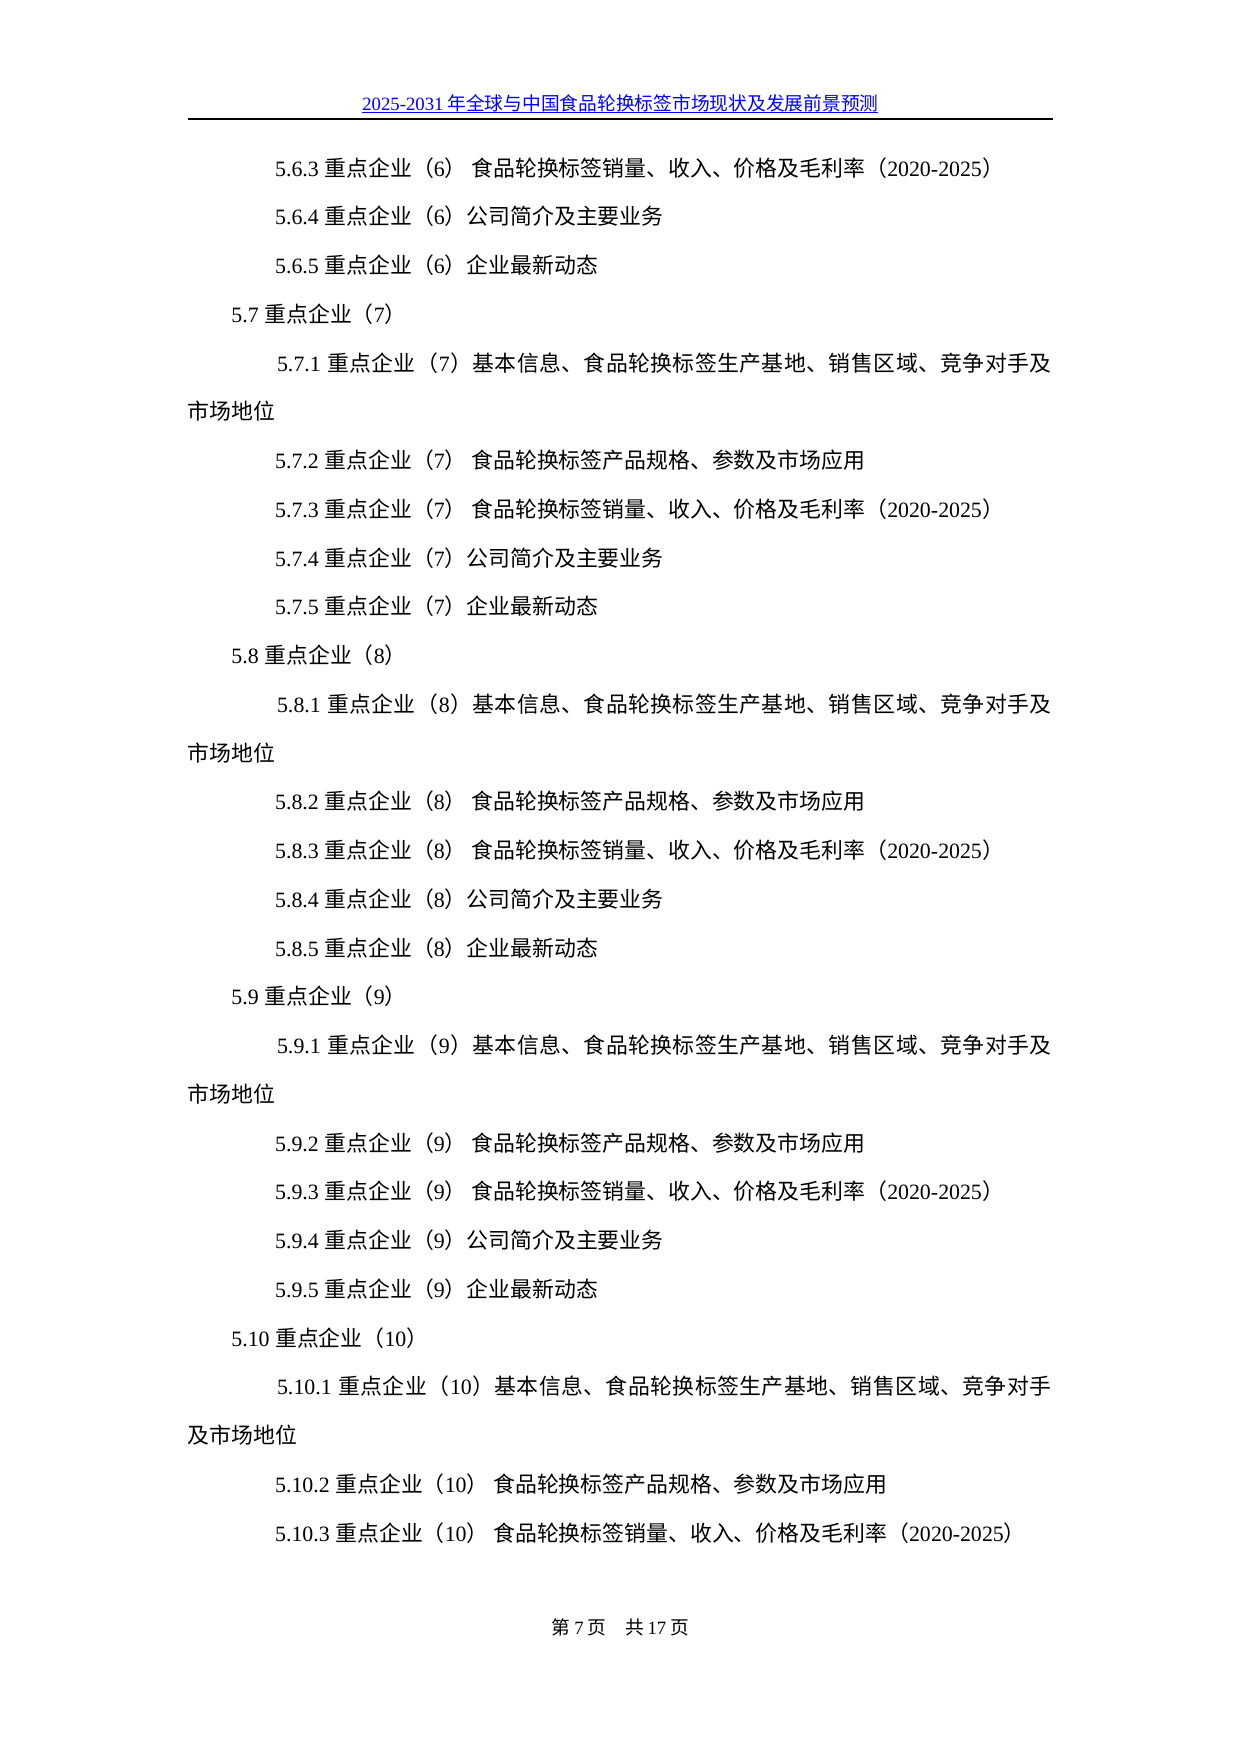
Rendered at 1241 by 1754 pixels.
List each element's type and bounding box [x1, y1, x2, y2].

text [187, 150, 1053, 1548]
